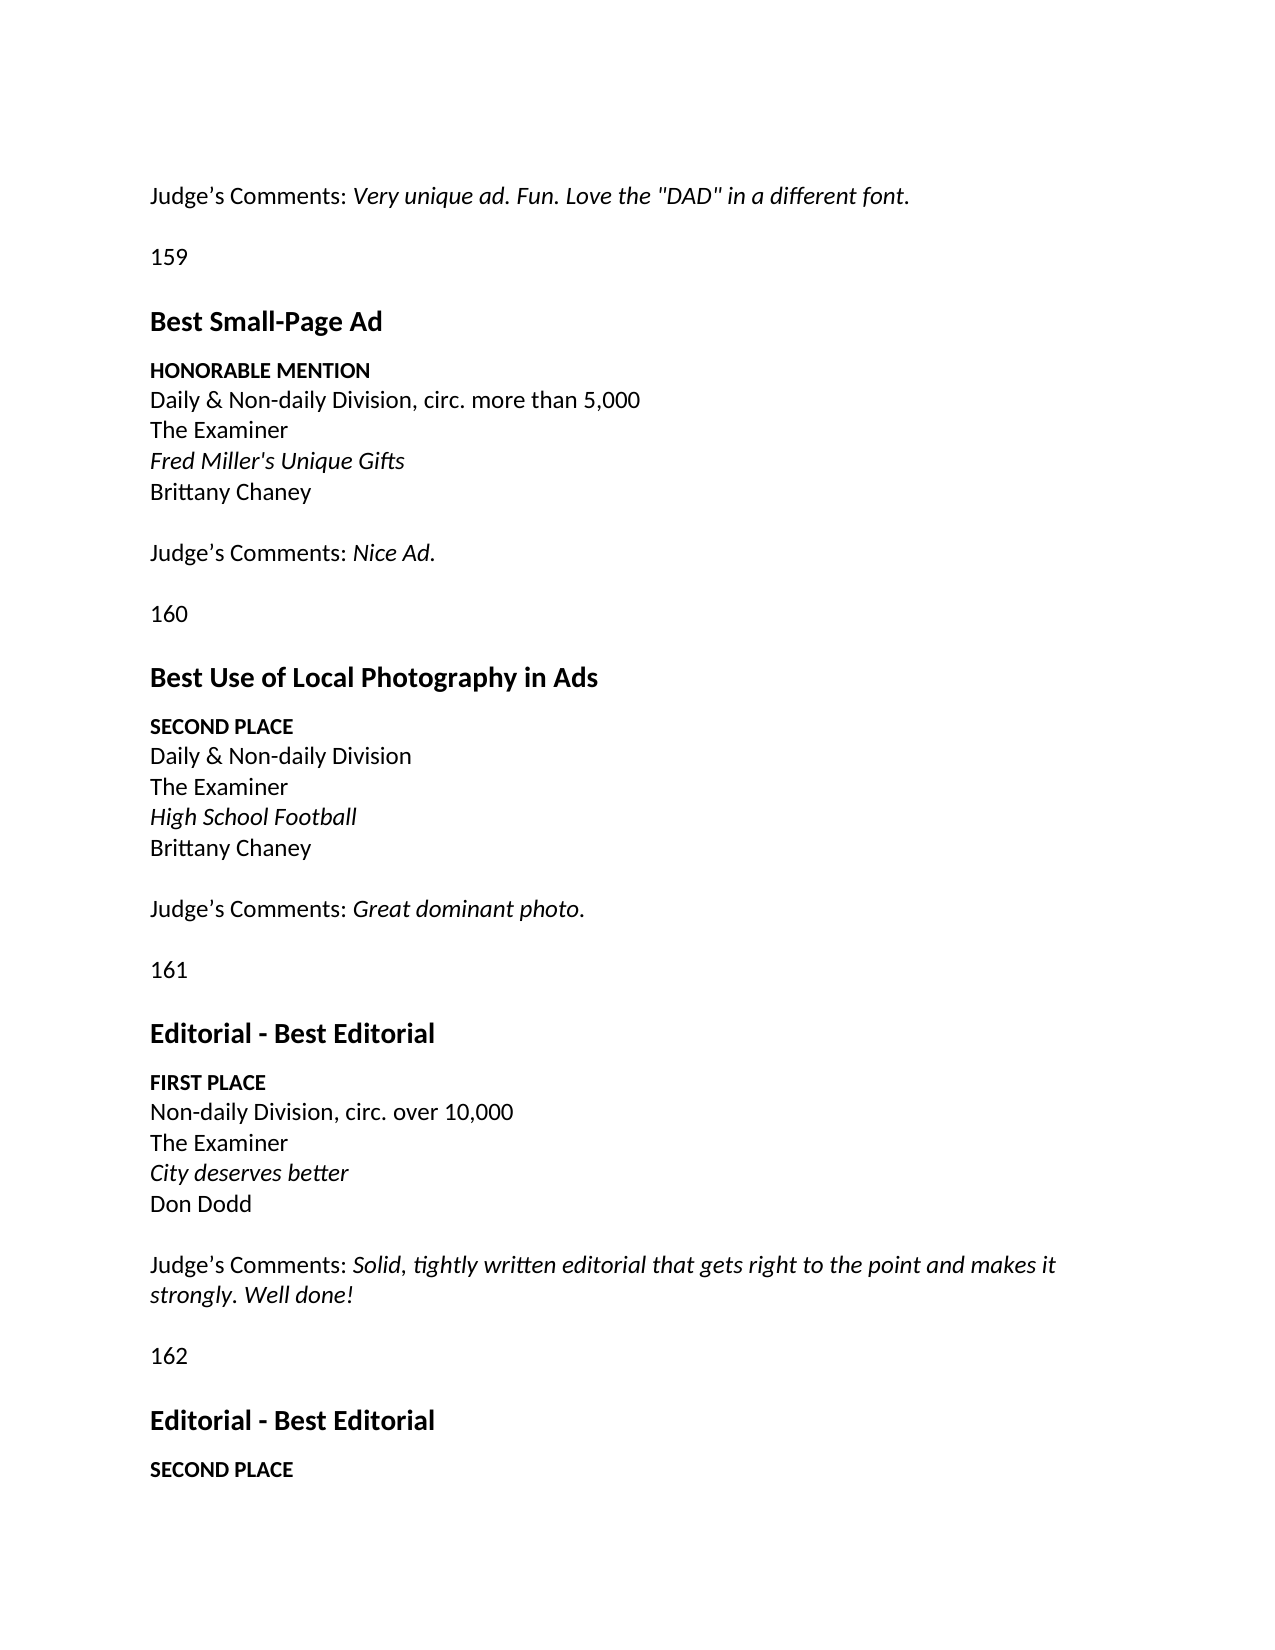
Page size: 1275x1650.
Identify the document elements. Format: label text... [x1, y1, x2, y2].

text 159 [150, 242, 1125, 272]
text The Examiner [150, 1127, 1125, 1157]
text SECOND PLACE [150, 1455, 1125, 1483]
text Daily & Non-daily Division [150, 740, 1125, 771]
text 160 [150, 598, 1125, 628]
text Judge’s Comments: Solid, tightly written editorial that gets right to the point and makes it strongly. Well done! [150, 1249, 1125, 1310]
text City deserves better [150, 1157, 1125, 1188]
text Brittany Chaney [150, 832, 1125, 862]
text Best Use of Local Photography in Ads [150, 659, 1125, 694]
text Judge’s Comments: Nice Ad. [150, 537, 1125, 567]
text 161 [150, 954, 1125, 984]
text Daily & Non-daily Division, circ. more than 5,000 [150, 384, 1125, 414]
text HONORABLE MENTION [150, 356, 1125, 384]
text High School Football [150, 801, 1125, 832]
text 162 [150, 1341, 1125, 1371]
text Editorial - Best Editorial [150, 1015, 1125, 1051]
text Non-daily Division, circ. over 10,000 [150, 1096, 1125, 1127]
text The Examiner [150, 414, 1125, 445]
text The Examiner [150, 771, 1125, 801]
text Brittany Chaney [150, 476, 1125, 506]
text Judge’s Comments: Great dominant photo. [150, 893, 1125, 923]
text Fred Miller's Unique Gifts [150, 445, 1125, 476]
text Judge’s Comments: Very unique ad. Fun. Love the "DAD" in a different font. [150, 181, 1125, 211]
text FIRST PLACE [150, 1068, 1125, 1096]
text SECOND PLACE [150, 712, 1125, 740]
text Best Small-Page Ad [150, 303, 1125, 338]
text Don Dodd [150, 1188, 1125, 1218]
text Editorial - Best Editorial [150, 1402, 1125, 1437]
